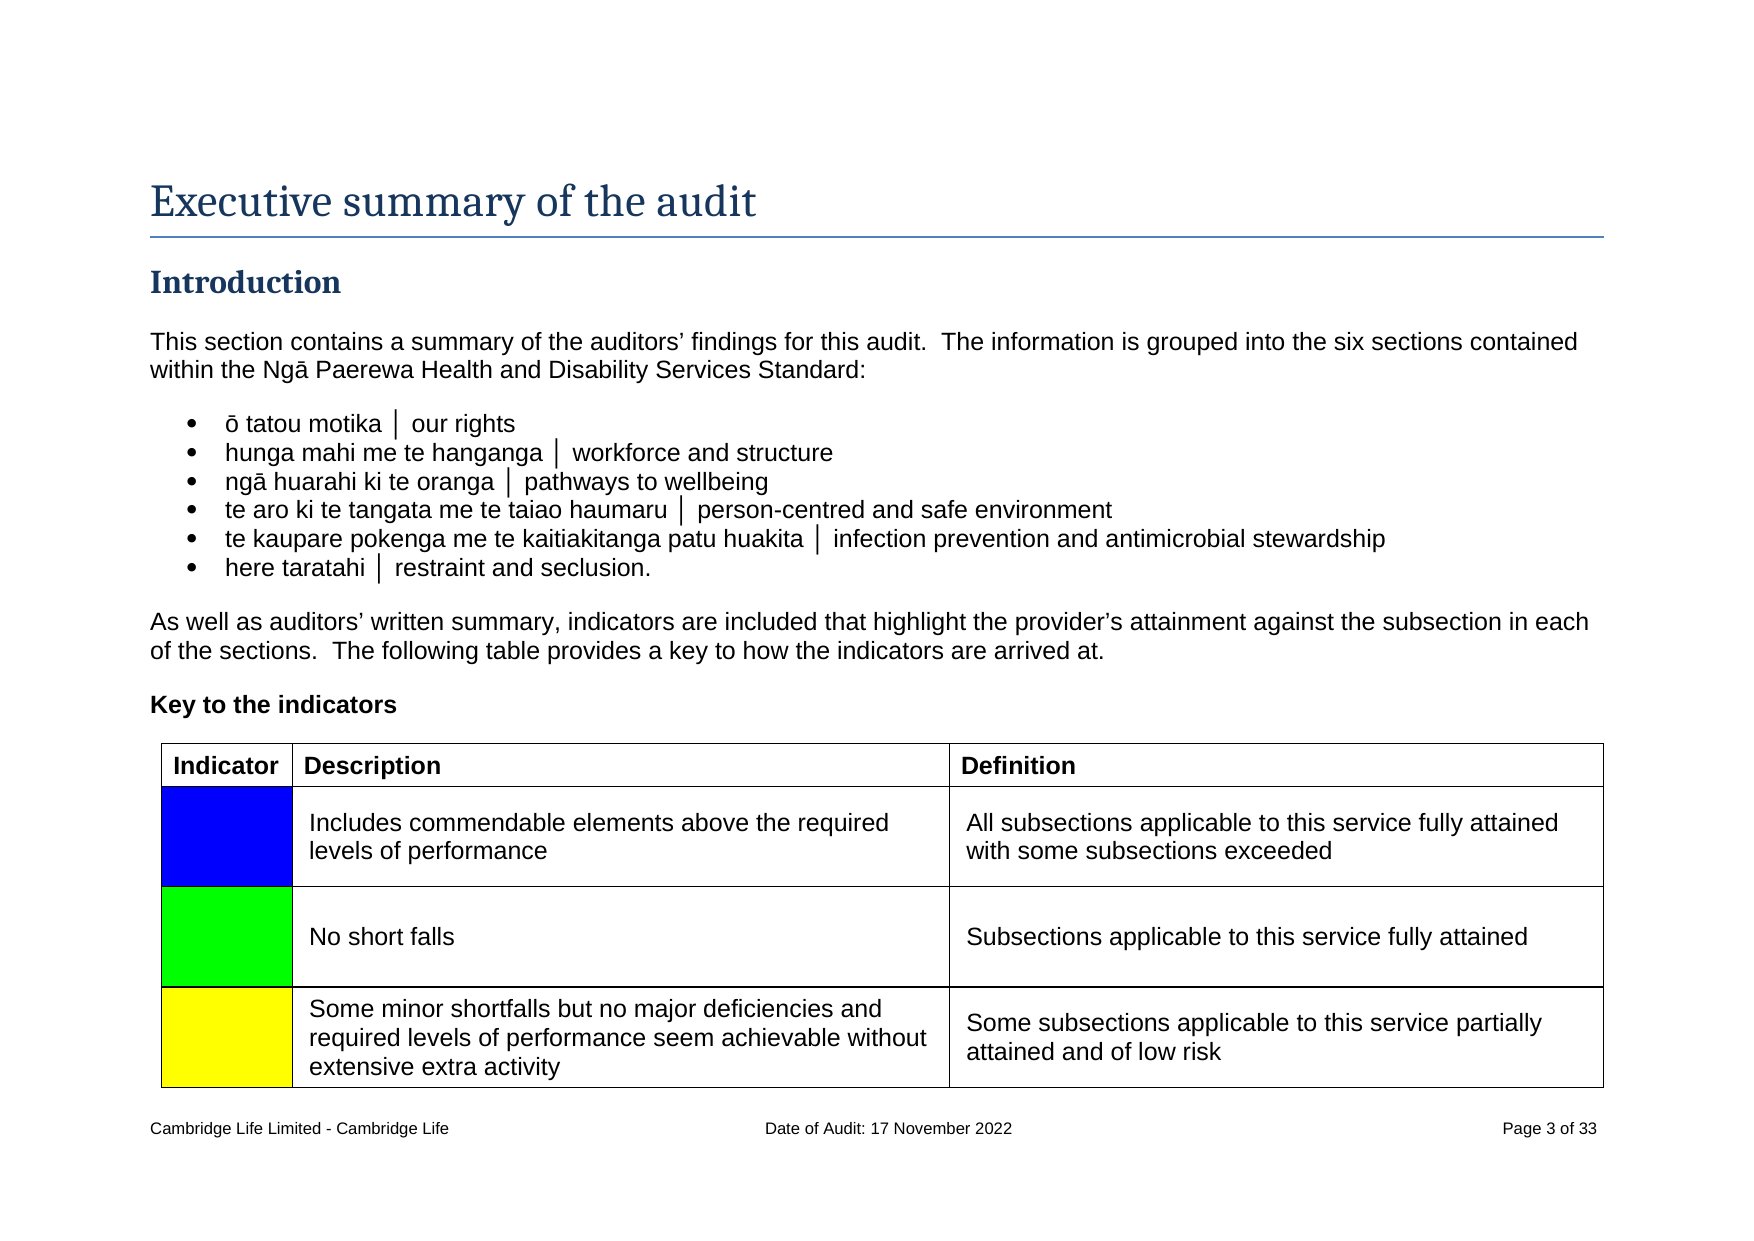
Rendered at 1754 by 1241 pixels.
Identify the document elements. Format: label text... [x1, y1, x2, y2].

list ō tatou motika │ our rights [187, 409, 395, 438]
table_cell [162, 988, 292, 1087]
list ngā huarahi ki te oranga │ pathways to wellbeing [509, 467, 1604, 496]
subtitle Introduction [150, 263, 1604, 301]
table_cell Subsections applicable to this service fully attained [950, 887, 1603, 986]
table_header Description [293, 744, 949, 786]
table_header Indicator [162, 744, 292, 786]
subtitle Executive summary of the audit [150, 175, 1604, 236]
text As well as auditors’ written summary, indicators are included that highlight the provider’s attainment against the subsection in each of the sections. The following table provides a key to how the indicators are arrived at. [150, 607, 1604, 664]
table_cell Some minor shortfalls but no major deficiencies and required levels of performance seem achievable without extensive extra activity [293, 988, 949, 1087]
table_cell All subsections applicable to this service fully attained with some subsections exceeded [950, 787, 1603, 886]
table_cell No short falls [293, 887, 949, 986]
table_cell Includes commendable elements above the required levels of performance [293, 787, 949, 886]
text Key to the indicators [150, 689, 1604, 718]
table_cell [162, 887, 292, 986]
table_cell Some subsections applicable to this service partially attained and of low risk [950, 988, 1603, 1087]
list te aro ki te tangata me te taiao haumaru │ person-centred and safe environment [187, 496, 680, 524]
list hunga mahi me te hanganga │ workforce and structure [557, 438, 1604, 467]
table_header Definition [950, 744, 1603, 786]
text This section contains a summary of the auditors’ findings for this audit. The information is grouped into the six sections contained within the Ngā Paerewa Health and Disability Services Standard: [150, 326, 1604, 384]
list te kaupare pokenga me te kaitiakitanga patu huakita │ infection prevention and antimicrobial stewardship [818, 524, 1604, 553]
list ngā huarahi ki te oranga │ pathways to wellbeing [187, 467, 507, 496]
list here taratahi │ restraint and seclusion. [187, 553, 378, 582]
list here taratahi │ restraint and seclusion. [380, 553, 1604, 582]
table_cell [162, 787, 292, 886]
list te aro ki te tangata me te taiao haumaru │ person-centred and safe environment [682, 496, 1604, 524]
list te kaupare pokenga me te kaitiakitanga patu huakita │ infection prevention and antimicrobial stewardship [187, 524, 816, 553]
list ō tatou motika │ our rights [397, 409, 1604, 438]
list hunga mahi me te hanganga │ workforce and structure [187, 438, 555, 467]
